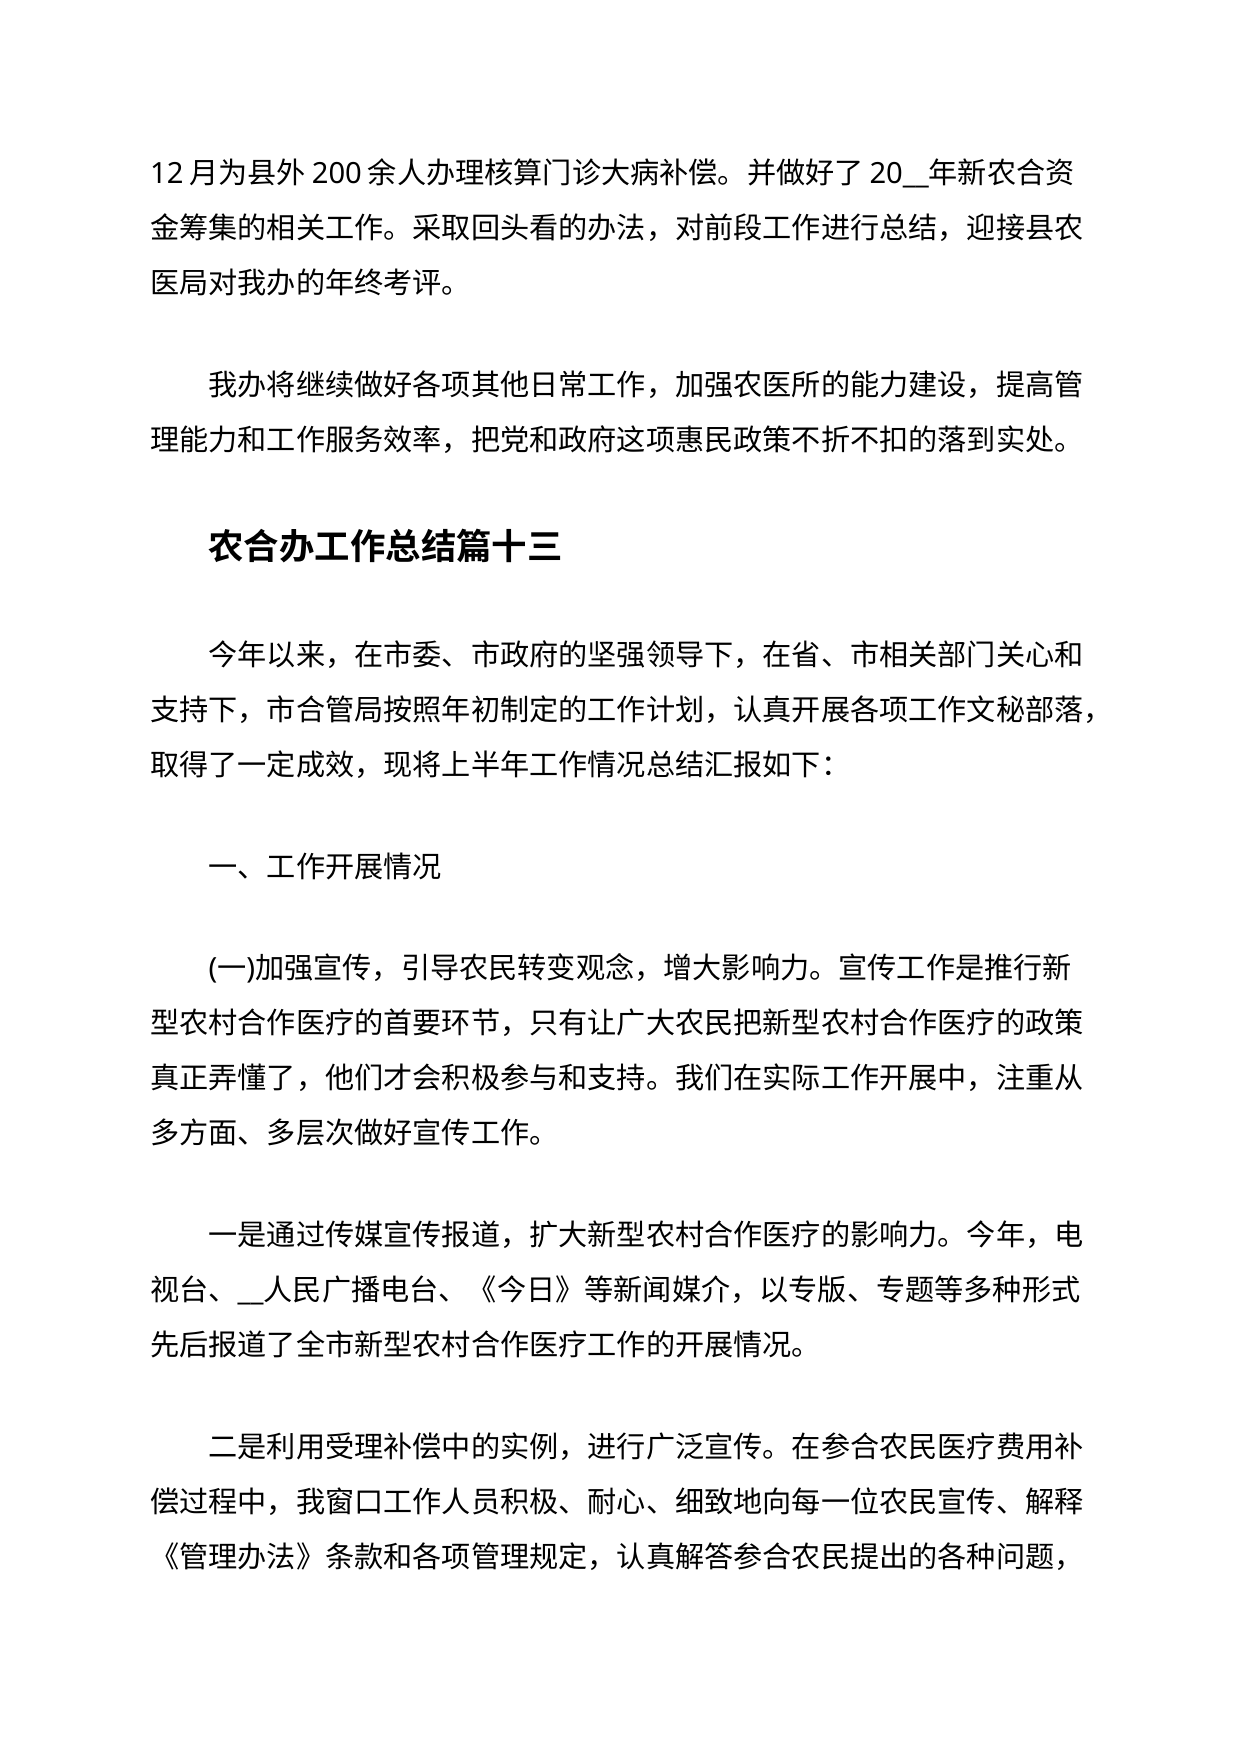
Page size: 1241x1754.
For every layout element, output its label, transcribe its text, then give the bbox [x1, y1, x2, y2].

text (一)加强宣传，引导农民转变观念，增大影响力。宣传工作是推行新型农村合作医疗的首要环节，只有让广大农民把新型农村合作医疗的政策真正弄懂了，他们才会积极参与和支持。我们在实际工作开展中，注重从多方面、多层次做好宣传工作。 [150, 945, 1090, 1152]
text 农合办工作总结篇十三 [150, 518, 1090, 569]
text 一、工作开展情况 [150, 843, 1090, 886]
text 今年以来，在市委、市政府的坚强领导下，在省、市相关部门关心和支持下，市合管局按照年初制定的工作计划，认真开展各项工作文秘部落，取得了一定成效，现将上半年工作情况总结汇报如下： [150, 632, 1090, 784]
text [150, 1423, 1090, 1575]
text 一是通过传媒宣传报道，扩大新型农村合作医疗的影响力。今年，电视台、__人民广播电台、《今日》等新闻媒介，以专版、专题等多种形式先后报道了全市新型农村合作医疗工作的开展情况。 [150, 1212, 1090, 1364]
text 我办将继续做好各项其他日常工作，加强农医所的能力建设，提高管理能力和工作服务效率，把党和政府这项惠民政策不折不扣的落到实处。 [150, 362, 1090, 459]
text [150, 150, 1090, 302]
